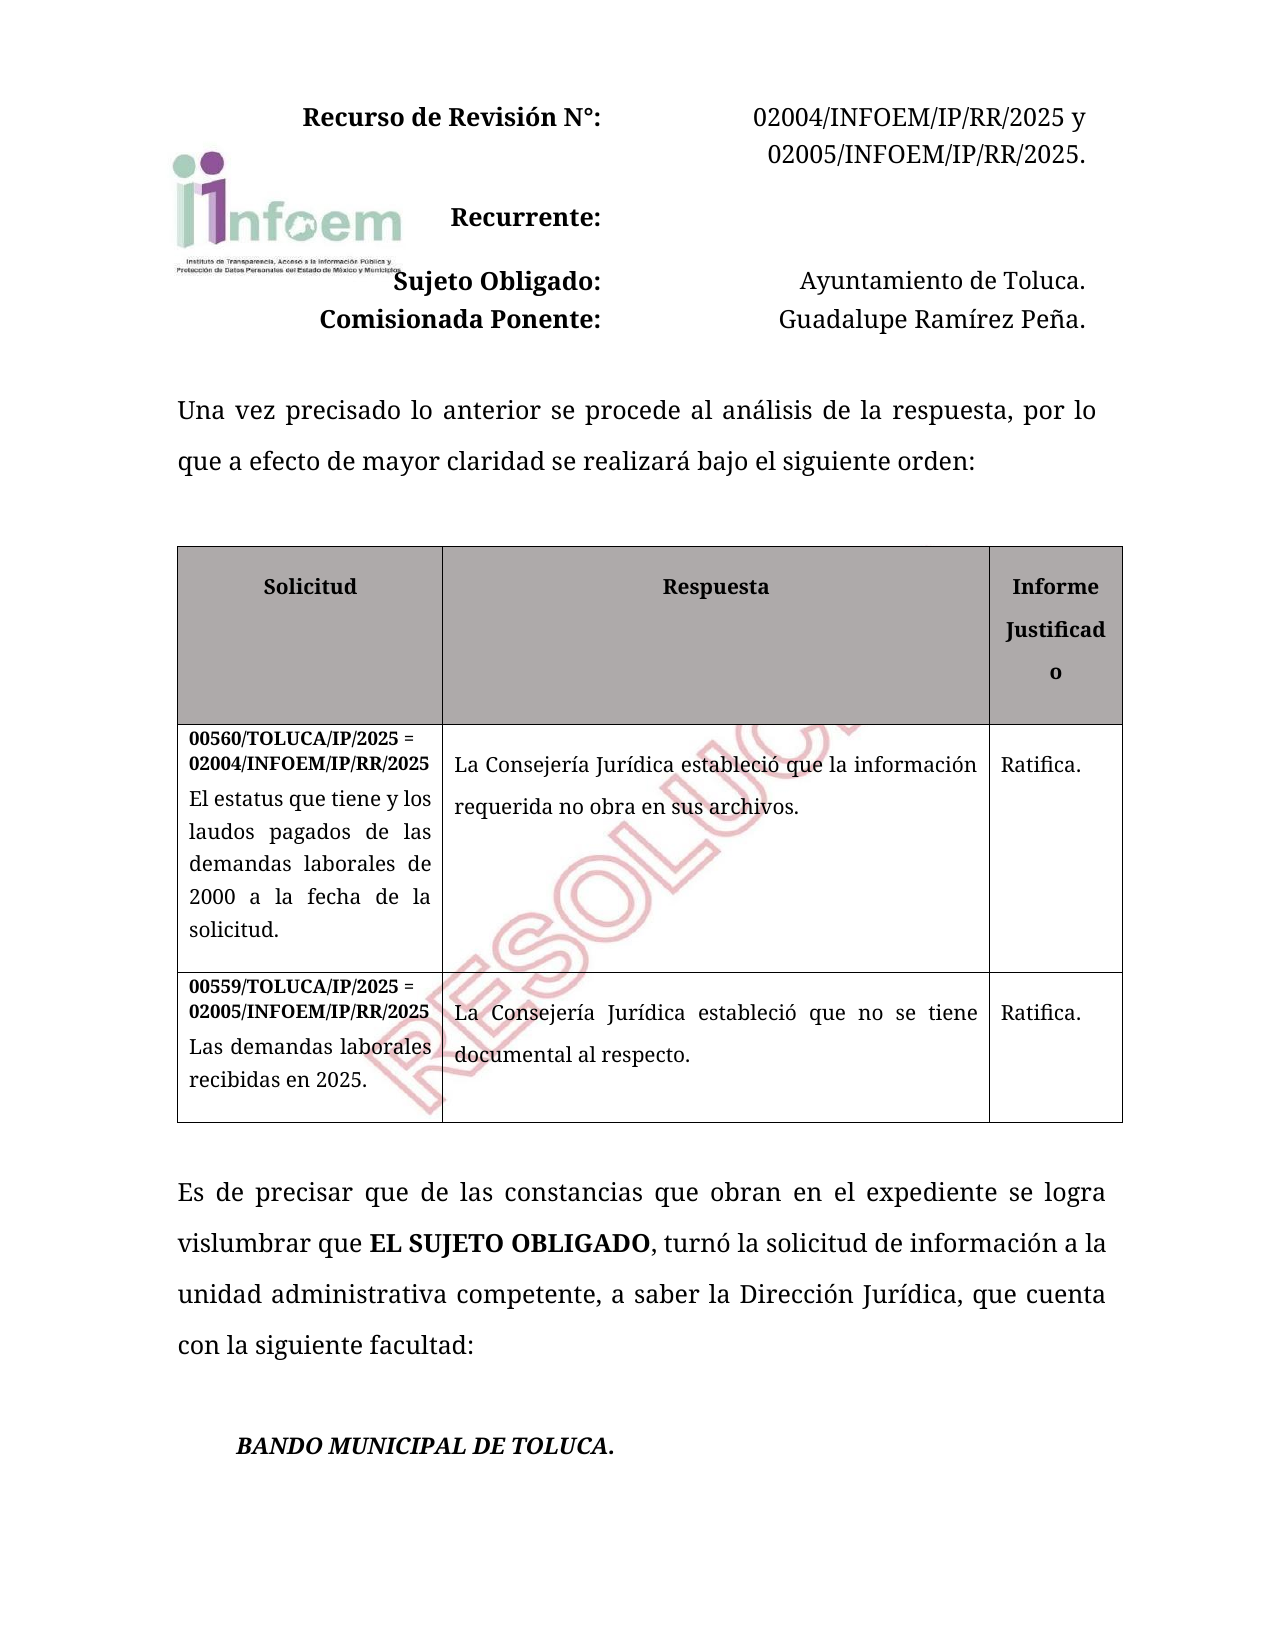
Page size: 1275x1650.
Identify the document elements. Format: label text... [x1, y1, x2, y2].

table_cell 00559/TOLUCA/IP/2025 = 02005/INFOEM/IP/RR/2025 Las demandas laborales recibidas en 2025. [178, 973, 442, 1122]
text BANDO MUNICIPAL DE TOLUCA. [236, 1429, 1042, 1461]
table_cell Ratifica. [990, 725, 1122, 972]
text Una vez precisado lo anterior se procede al análisis de la respuesta, por lo que a efecto de mayor claridad se realizará bajo el siguiente orden: [177, 393, 1098, 478]
table_header Respuesta [443, 547, 989, 724]
table_header Informe Justificado [990, 547, 1122, 724]
table_cell 00560/TOLUCA/IP/2025 = 02004/INFOEM/IP/RR/2025 El estatus que tiene y los laudos pagados de las demandas laborales de 2000 a la fecha de la solicitud. [178, 725, 442, 972]
table_header Solicitud [178, 547, 442, 724]
table_cell La Consejería Jurídica estableció que la información requerida no obra en sus archivos. [443, 725, 989, 972]
picture [59, 99, 1266, 1521]
table_cell Ratifica. [990, 973, 1122, 1122]
text Es de precisar que de las constancias que obran en el expediente se logra vislumbrar que EL SUJETO OBLIGADO, turnó la solicitud de información a la unidad administrativa competente, a saber la Dirección Jurídica, que cuenta con la siguiente facultad: [177, 1174, 1107, 1362]
table_cell La Consejería Jurídica estableció que no se tiene documental al respecto. [443, 973, 989, 1122]
